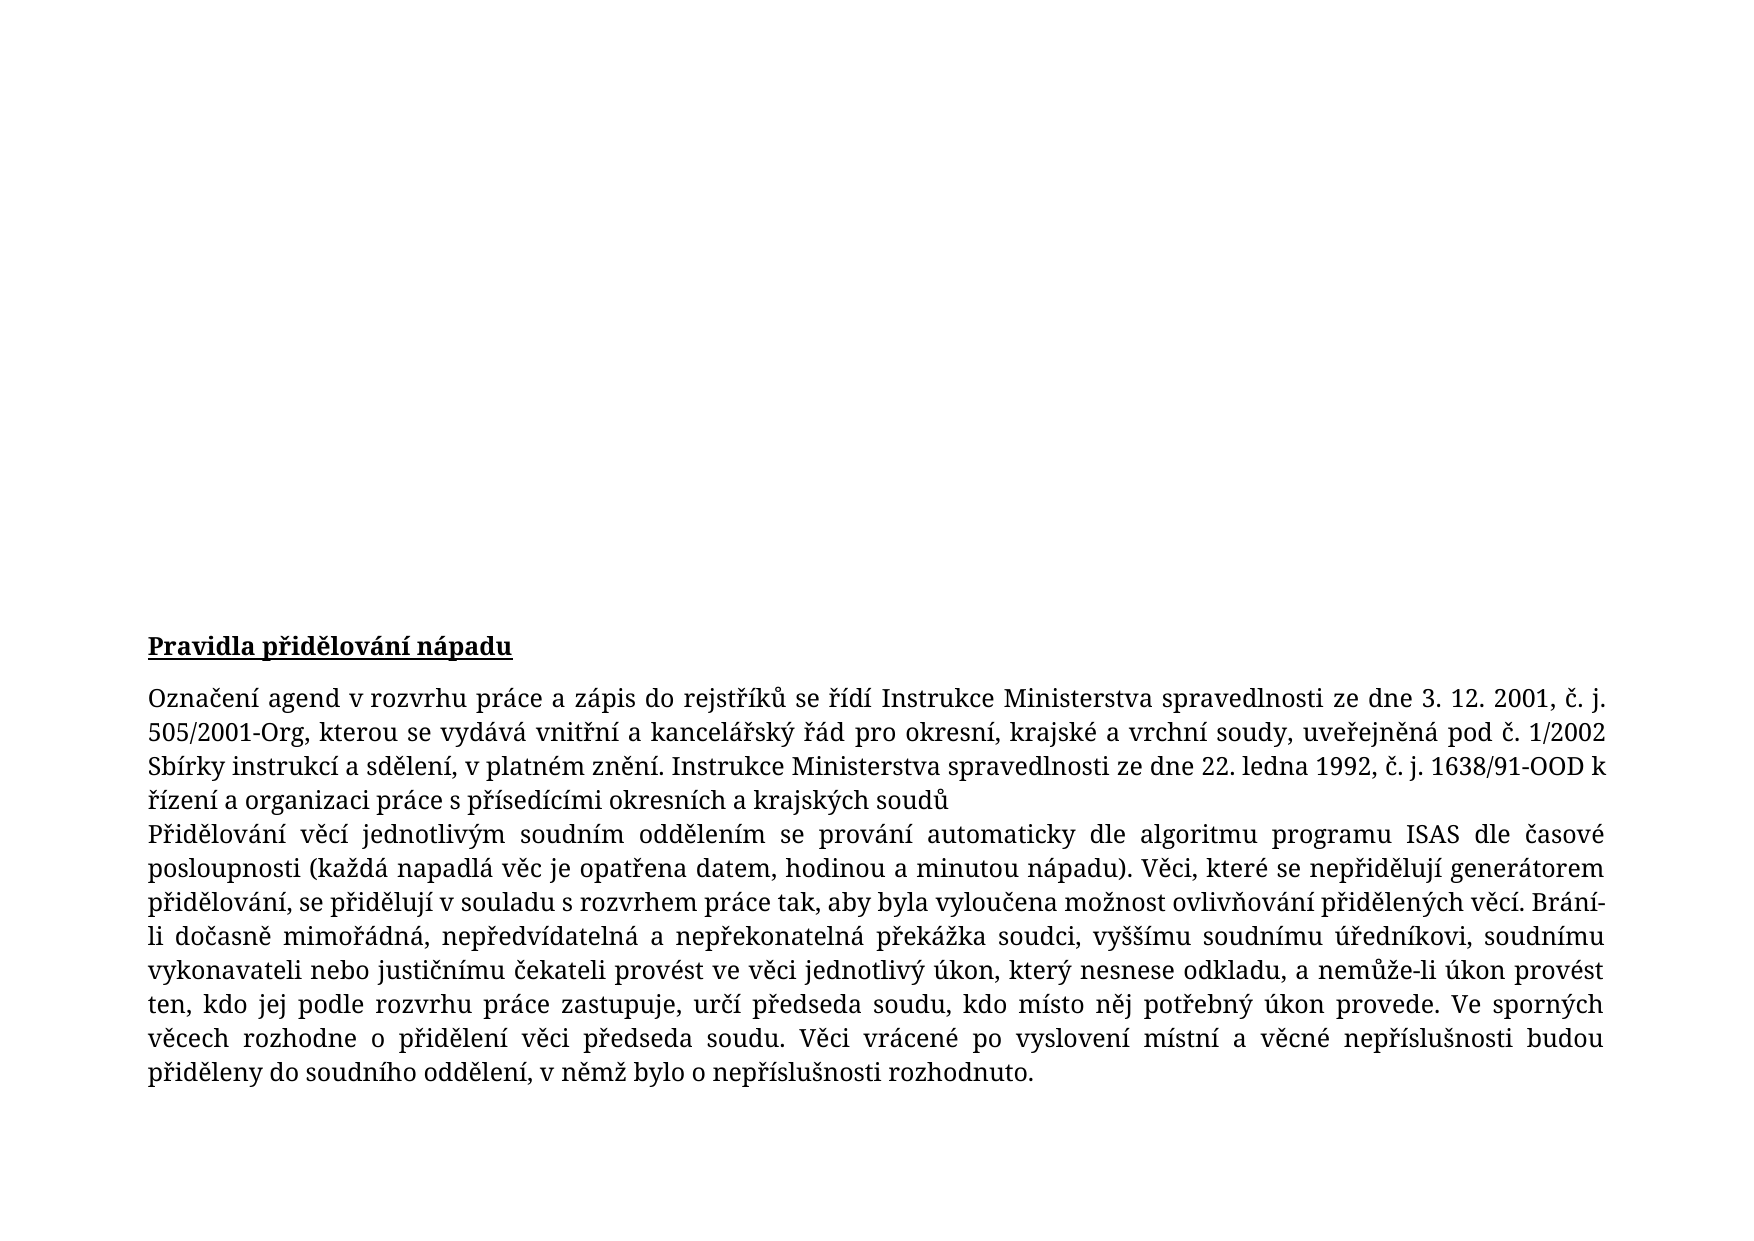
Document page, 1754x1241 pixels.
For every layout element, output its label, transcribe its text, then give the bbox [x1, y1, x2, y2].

text Označení agend v rozvrhu práce a zápis do rejstříků se řídí Instrukce Ministerstva spravedlnosti ze dne 3. 12. 2001, č. j. 505/2001-Org, kterou se vydává vnitřní a kancelářský řád pro okresní, krajské a vrchní soudy, uveřejněná pod č. 1/2002 Sbírky instrukcí a sdělení, v platném znění. Instrukce Ministerstva spravedlnosti ze dne 22. ledna 1992, č. j. 1638/91-OOD k řízení a organizaci práce s přísedícími okresních a krajských soudů [148, 680, 1606, 816]
text Pravidla přidělování nápadu [148, 629, 1606, 663]
list Přidělování věcí jednotlivým soudním oddělením se prování automaticky dle algoritmu programu ISAS dle časové posloupnosti (každá napadlá věc je opatřena datem, hodinou a minutou nápadu). Věci, které se nepřidělují generátorem přidělování, se přidělují v souladu s rozvrhem práce tak, aby byla vyloučena možnost ovlivňování přidělených věcí. Brání-li dočasně mimořádná, nepředvídatelná a nepřekonatelná překážka soudci, vyššímu soudnímu úředníkovi, soudnímu vykonavateli nebo justičnímu čekateli provést ve věci jednotlivý úkon, který nesnese odkladu, a nemůže-li úkon provést ten, kdo jej podle rozvrhu práce zastupuje, určí předseda soudu, kdo místo něj potřebný úkon provede. Ve sporných věcech rozhodne o přidělení věci předseda soudu. Věci vrácené po vyslovení místní a věcné nepříslušnosti budou přiděleny do soudního oddělení, v němž bylo o nepříslušnosti rozhodnuto. [148, 816, 1606, 1089]
